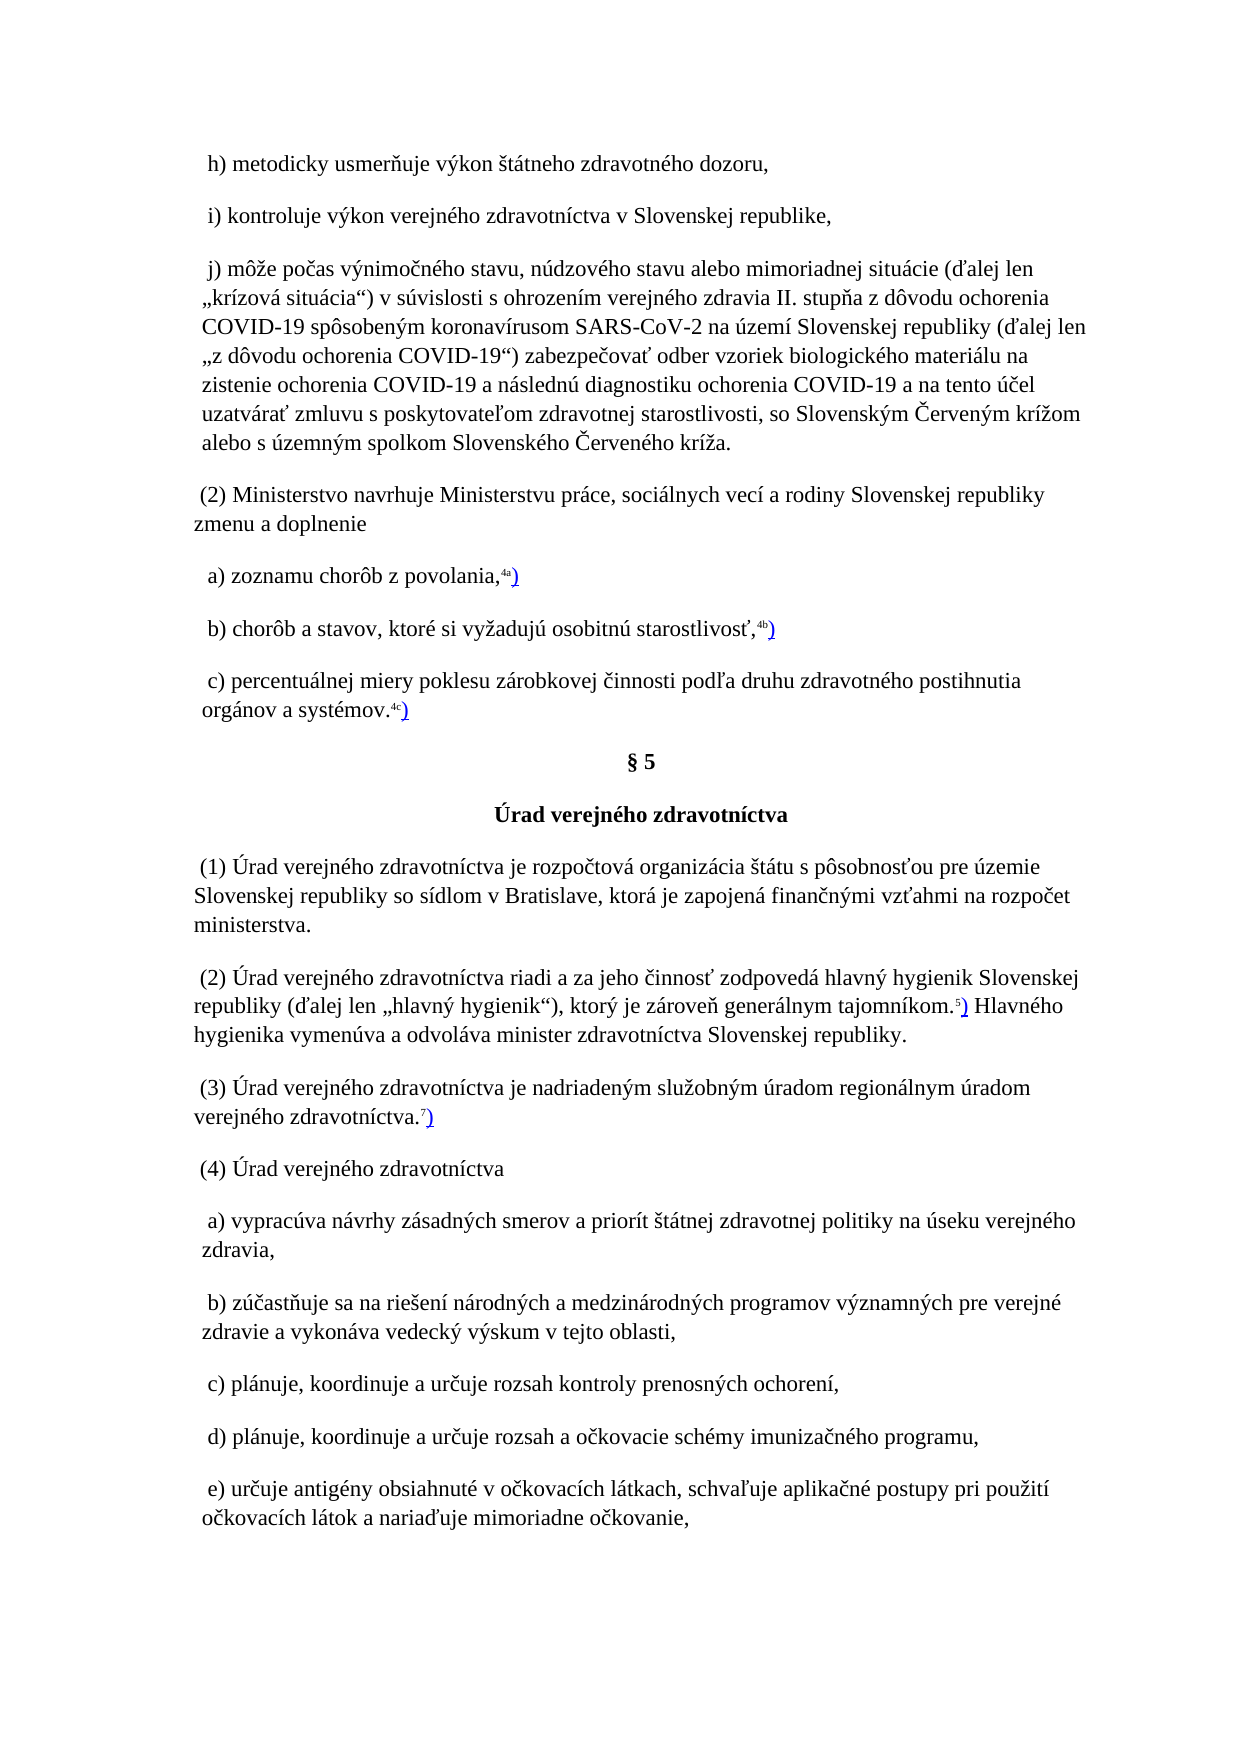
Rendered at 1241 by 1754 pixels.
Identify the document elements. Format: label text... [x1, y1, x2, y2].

text j) môže počas výnimočného stavu, núdzového stavu alebo mimoriadnej situácie (ďalej len „krízová situácia“) v súvislosti s ohrozením verejného zdravia II. stupňa z dôvodu ochorenia COVID-19 spôsobeným koronavírusom SARS-CoV-2 na území Slovenskej republiky (ďalej len „z dôvodu ochorenia COVID-19“) zabezpečovať odber vzoriek biologického materiálu na zistenie ochorenia COVID-19 a následnú diagnostiku ochorenia COVID-19 a na tento účel uzatvárať zmluvu s poskytovateľom zdravotnej starostlivosti, so Slovenským Červeným krížom alebo s územným spolkom Slovenského Červeného kríža. [202, 255, 1090, 455]
text i) kontroluje výkon verejného zdravotníctva v Slovenskej republike, [202, 202, 1090, 229]
text (2) Ministerstvo navrhuje Ministerstvu práce, sociálnych vecí a rodiny Slovenskej republiky zmenu a doplnenie [194, 481, 1090, 536]
text h) metodicky usmerňuje výkon štátneho zdravotného dozoru, [202, 150, 1090, 176]
text Úrad verejného zdravotníctva [186, 801, 1090, 827]
text a) zoznamu chorôb z povolania,4a) [202, 562, 1090, 589]
text c) plánuje, koordinuje a určuje rozsah kontroly prenosných ochorení, [202, 1370, 1090, 1397]
text e) určuje antigény obsiahnuté v očkovacích látkach, schvaľuje aplikačné postupy pri použití očkovacích látok a nariaďuje mimoriadne očkovanie, [202, 1475, 1090, 1530]
text a) vypracúva návrhy zásadných smerov a priorít štátnej zdravotnej politiky na úseku verejného zdravia, [202, 1208, 1090, 1263]
text b) zúčastňuje sa na riešení národných a medzinárodných programov významných pre verejné zdravie a vykonáva vedecký výskum v tejto oblasti, [202, 1289, 1090, 1344]
text (2) Úrad verejného zdravotníctva riadi a za jeho činnosť zodpovedá hlavný hygienik Slovenskej republiky (ďalej len „hlavný hygienik“), ktorý je zároveň generálnym tajomníkom.5) Hlavného hygienika vymenúva a odvoláva minister zdravotníctva Slovenskej republiky. [194, 963, 1090, 1048]
text (1) Úrad verejného zdravotníctva je rozpočtová organizácia štátu s pôsobnosťou pre územie Slovenskej republiky so sídlom v Bratislave, ktorá je zapojená finančnými vzťahmi na rozpočet ministerstva. [194, 853, 1090, 937]
text (3) Úrad verejného zdravotníctva je nadriadeným služobným úradom regionálnym úradom verejného zdravotníctva.7) [194, 1074, 1090, 1129]
text d) plánuje, koordinuje a určuje rozsah a očkovacie schémy imunizačného programu, [202, 1423, 1090, 1449]
text (4) Úrad verejného zdravotníctva [194, 1155, 1090, 1182]
text § 5 [186, 748, 1090, 775]
text c) percentuálnej miery poklesu zárobkovej činnosti podľa druhu zdravotného postihnutia orgánov a systémov.4c) [202, 667, 1090, 722]
text b) chorôb a stavov, ktoré si vyžadujú osobitnú starostlivosť,4b) [202, 615, 1090, 641]
